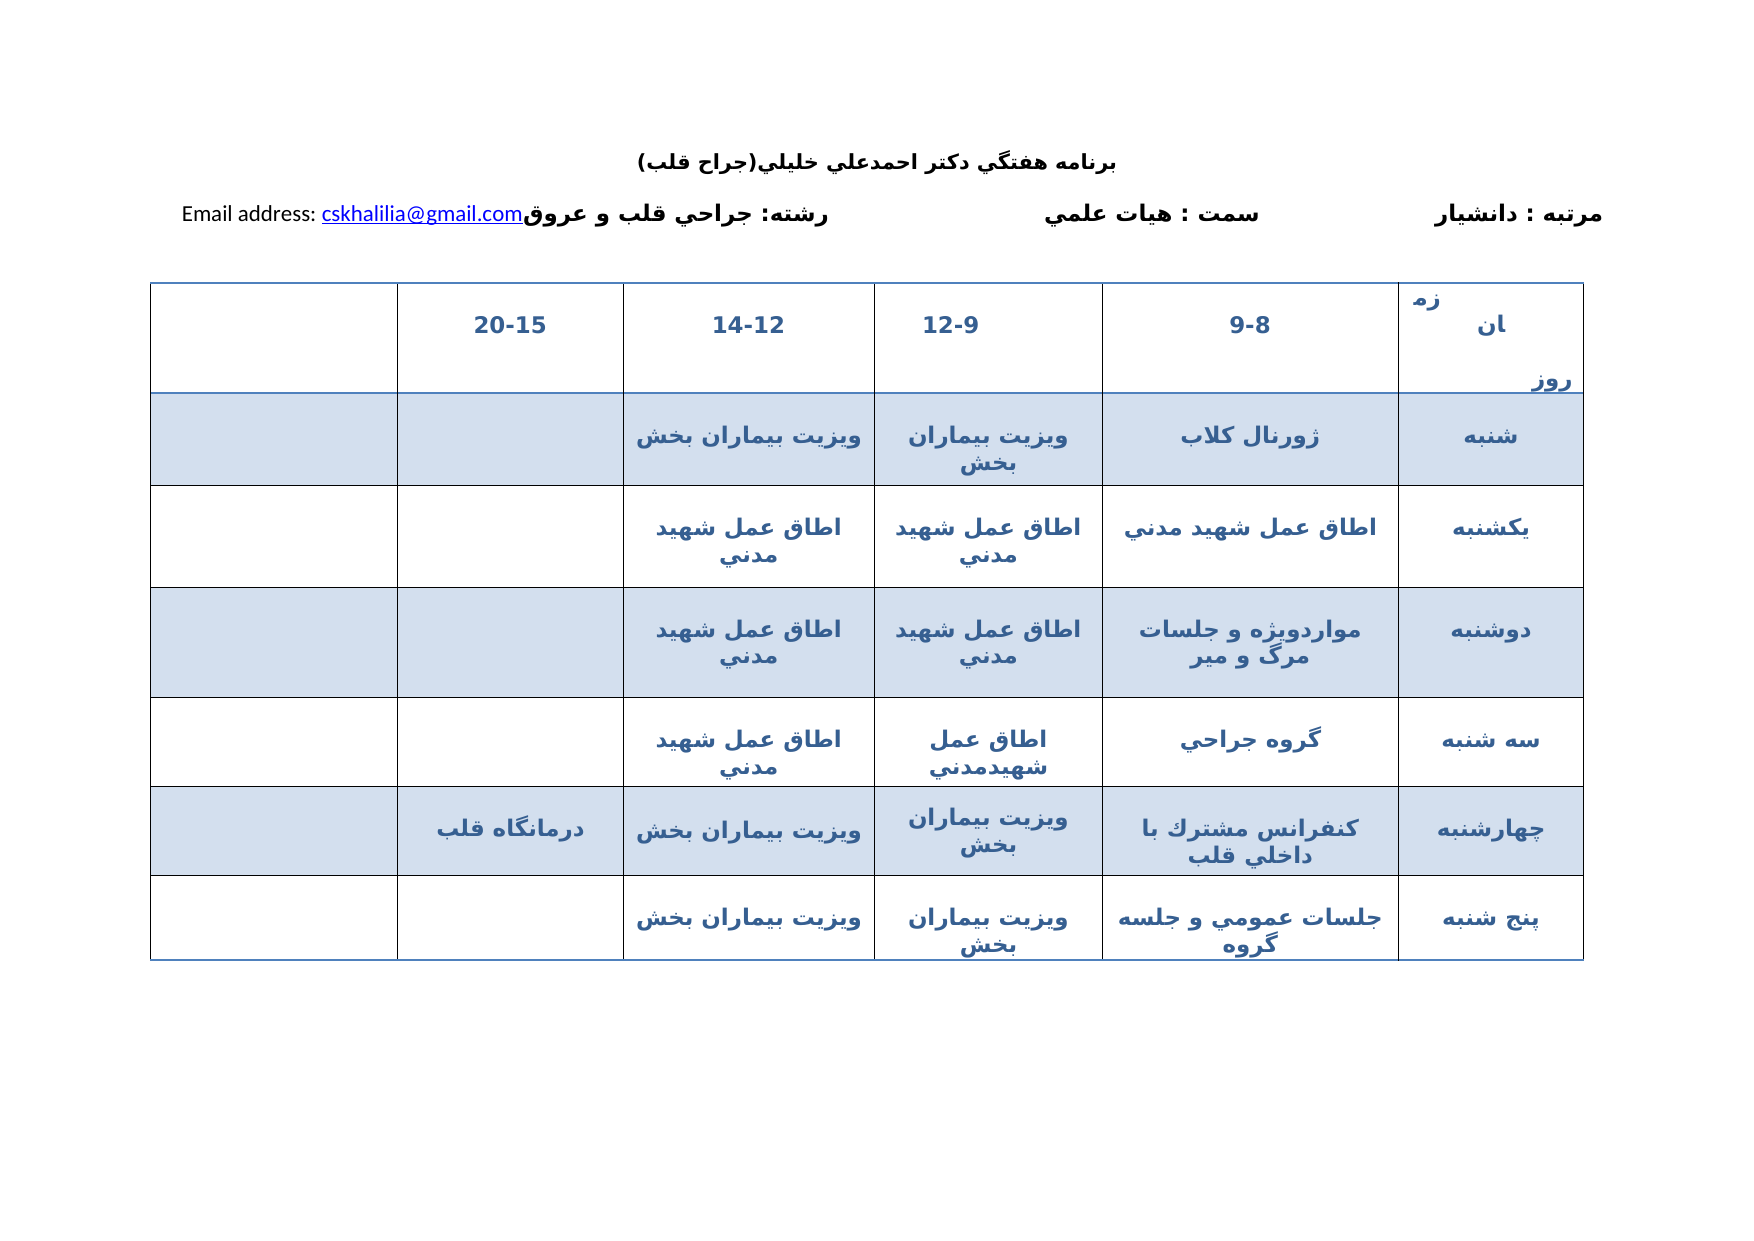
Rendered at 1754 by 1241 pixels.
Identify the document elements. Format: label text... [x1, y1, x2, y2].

table_cell ويزيت بيماران بخش [624, 876, 874, 959]
table_header زمان روز [1399, 284, 1583, 392]
table_cell ويزيت بيماران بخش [624, 394, 874, 485]
table_cell [151, 876, 397, 959]
table_cell درمانگاه قلب [398, 787, 623, 875]
table_cell اطاق عمل شهيد مدني [1103, 486, 1398, 587]
table_header 20-15 [398, 284, 623, 392]
text برنامه هفتگي دكتر احمدعلي خليلي(جراح قلب) [150, 150, 1604, 174]
table_cell اطاق عمل شهيد مدني [624, 588, 874, 697]
table_cell [398, 588, 623, 697]
table_cell [151, 698, 397, 786]
table_cell اطاق عمل شهيد مدني [624, 698, 874, 786]
table_cell يكشنبه [1399, 486, 1583, 587]
table_cell [398, 876, 623, 959]
table_cell پنج شنبه [1399, 876, 1583, 959]
table_cell [398, 698, 623, 786]
table_cell شنبه [1399, 394, 1583, 485]
table_cell چهارشنبه [1399, 787, 1583, 875]
table_header 9-8 [1103, 284, 1398, 392]
table_cell [151, 486, 397, 587]
table_cell كنفرانس مشترك با داخلي قلب [1103, 787, 1398, 875]
table_header 12-9 [875, 284, 1102, 392]
table_cell [398, 394, 623, 485]
table_cell [151, 394, 397, 485]
table_cell [398, 486, 623, 587]
text مرتبه : دانشيار سمت : هيات علمي رشته: جراحي قلب و عروقEmail address: cskhalilia@gmail.com [150, 199, 1604, 257]
table_cell ويزيت بيماران بخش [875, 876, 1102, 959]
table_cell اطاق عمل شهيد مدني [624, 486, 874, 587]
table_cell ويزيت بيماران بخش [875, 787, 1102, 875]
table_cell اطاق عمل شهيد مدني [875, 588, 1102, 697]
table_cell سه شنبه [1399, 698, 1583, 786]
table_cell ويزيت بيماران بخش [875, 394, 1102, 485]
table_cell [151, 588, 397, 697]
table_cell دوشنبه [1399, 588, 1583, 697]
table_cell ويزيت بيماران بخش [624, 787, 874, 875]
table_cell اطاق عمل شهيد مدني [875, 486, 1102, 587]
table_cell ژورنال كلاب [1103, 394, 1398, 485]
table_header [151, 284, 397, 392]
table_cell اطاق عمل شهيدمدني [875, 698, 1102, 786]
table_cell گروه جراحي [1103, 698, 1398, 786]
table_cell [151, 787, 397, 875]
table_header 14-12 [624, 284, 874, 392]
table_cell جلسات عمومي و جلسه گروه [1103, 876, 1398, 959]
table_cell مواردويژه و جلسات مرگ و مير [1103, 588, 1398, 697]
